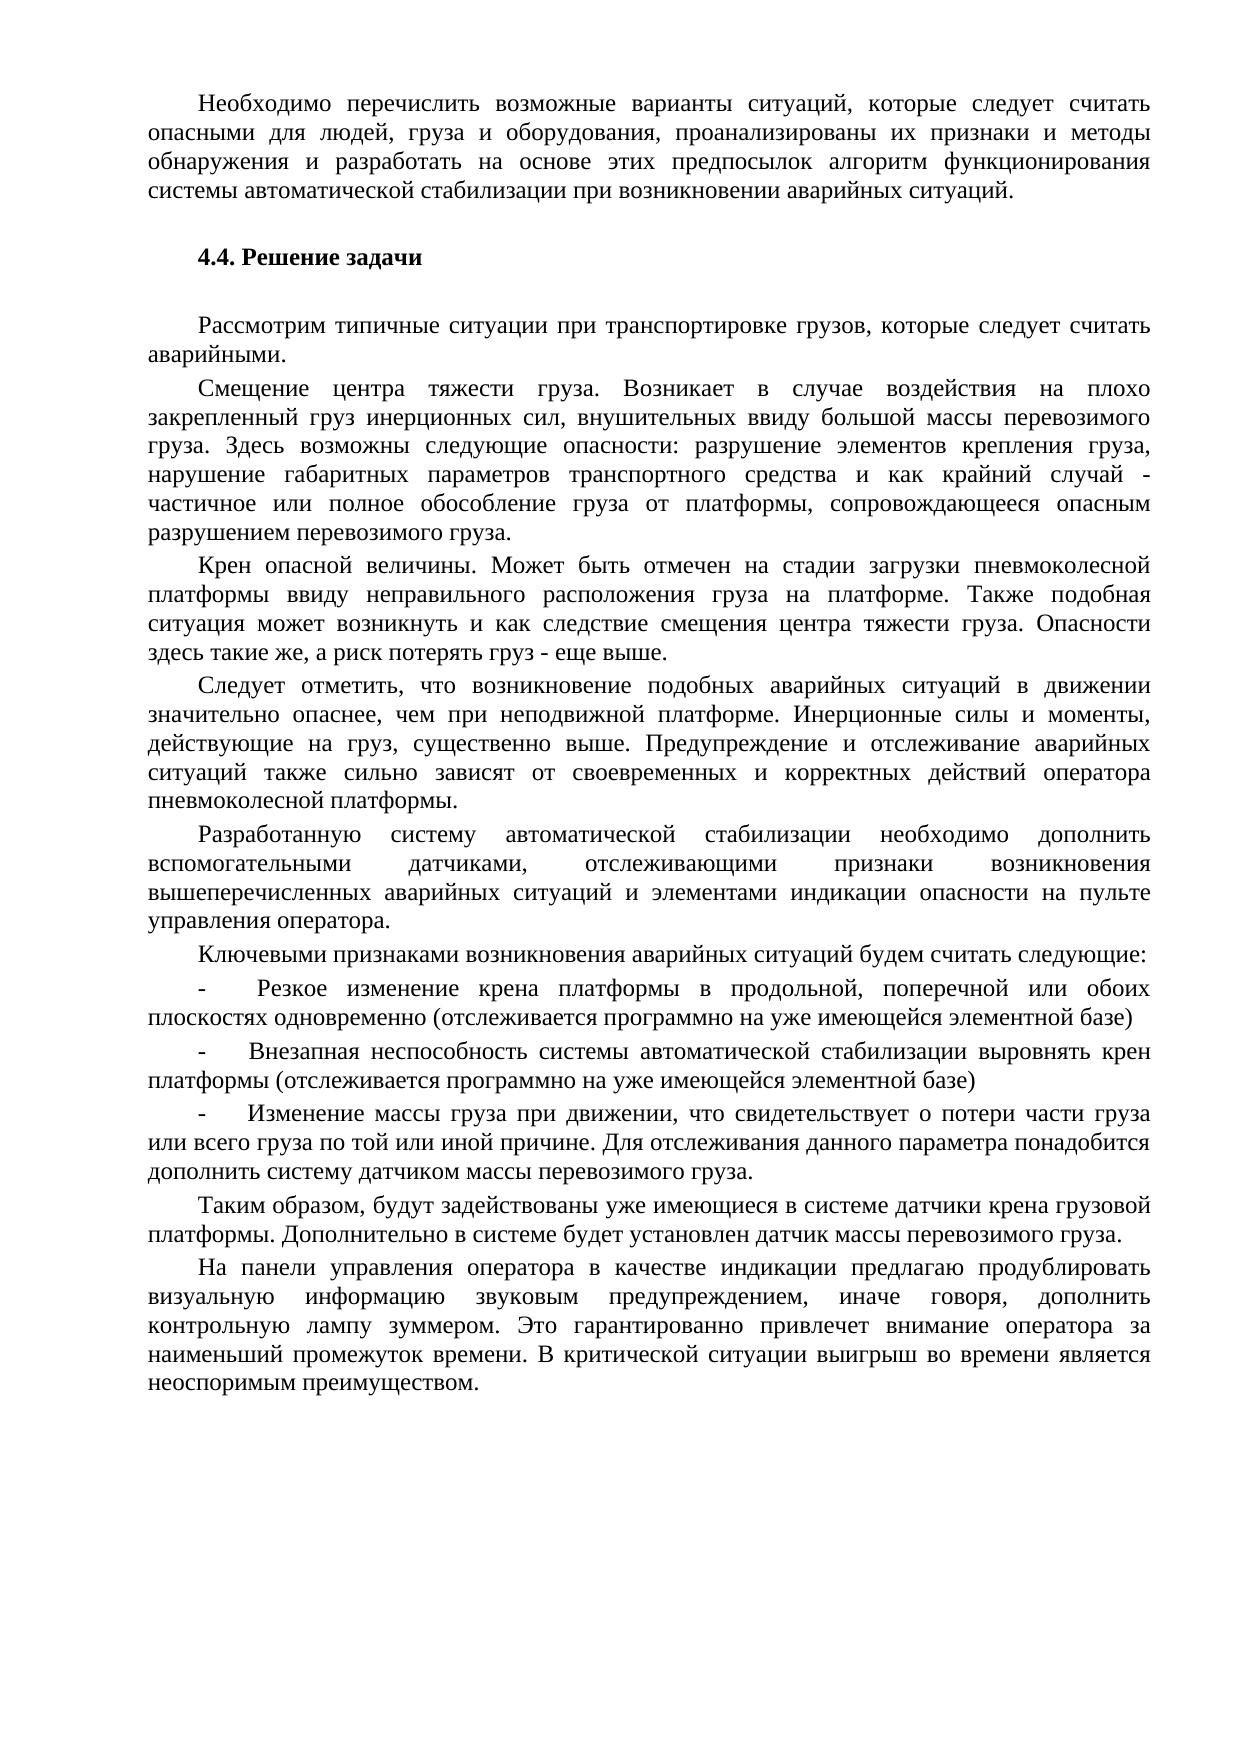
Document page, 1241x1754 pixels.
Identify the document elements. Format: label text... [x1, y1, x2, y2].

text Крен опасной величины. Может быть отмечен на стадии загрузки пневмоколесной платформы ввиду неправильного расположения груза на платформе. Также подобная ситуация может возникнуть и как следствие смещения центра тяжести груза. Опасности здесь такие же, а риск потерять груз - еще выше. [148, 550, 1152, 665]
text - Резкое изменение крена платформы в продольной, поперечной или обоих плоскостях одновременно (отслеживается программно на уже имеющейся элементной базе) [148, 973, 1152, 1031]
text Ключевыми признаками возникновения аварийных ситуаций будем считать следующие: [148, 939, 1152, 968]
text - Внезапная неспособность системы автоматической стабилизации выровнять крен платформы (отслеживается программно на уже имеющейся элементной базе) [148, 1036, 1152, 1093]
text Следует отметить, что возникновение подобных аварийных ситуаций в движении значительно опаснее, чем при неподвижной платформе. Инерционные силы и моменты, действующие на груз, существенно выше. Предупреждение и отслеживание аварийных ситуаций также сильно зависят от своевременных и корректных действий оператора пневмоколесной платформы. [148, 671, 1152, 814]
text Разработанную систему автоматической стабилизации необходимо дополнить вспомогательными датчиками, отслеживающими признаки возникновения вышеперечисленных аварийных ситуаций и элементами индикации опасности на пульте управления оператора. [148, 819, 1152, 934]
text 4.4. Решение задачи [148, 242, 1152, 271]
text - Изменение массы груза при движении, что свидетельствует о потери части груза или всего груза по той или иной причине. Для отслеживания данного параметра понадобится дополнить систему датчиком массы перевозимого груза. [148, 1098, 1152, 1185]
text Рассмотрим типичные ситуации при транспортировке грузов, которые следует считать аварийными. [148, 310, 1152, 368]
text Необходимо перечислить возможные варианты ситуаций, которые следует считать опасными для людей, груза и оборудования, проанализированы их признаки и методы обнаружения и разработать на основе этих предпосылок алгоритм функционирования системы автоматической стабилизации при возникновении аварийных ситуаций. [148, 88, 1152, 203]
text Смещение центра тяжести груза. Возникает в случае воздействия на плохо закрепленный груз инерционных сил, внушительных ввиду большой массы перевозимого груза. Здесь возможны следующие опасности: разрушение элементов крепления груза, нарушение габаритных параметров транспортного средства и как крайний случай - частичное или полное обособление груза от платформы, сопровождающееся опасным разрушением перевозимого груза. [148, 373, 1152, 545]
text Таким образом, будут задействованы уже имеющиеся в системе датчики крена грузовой платформы. Дополнительно в системе будет установлен датчик массы перевозимого груза. [148, 1190, 1152, 1247]
text На панели управления оператора в качестве индикации предлагаю продублировать визуальную информацию звуковым предупреждением, иначе говоря, дополнить контрольную лампу зуммером. Это гарантированно привлечет внимание оператора за наименьший промежуток времени. В критической ситуации выигрыш во времени является неоспоримым преимуществом. [148, 1252, 1152, 1396]
